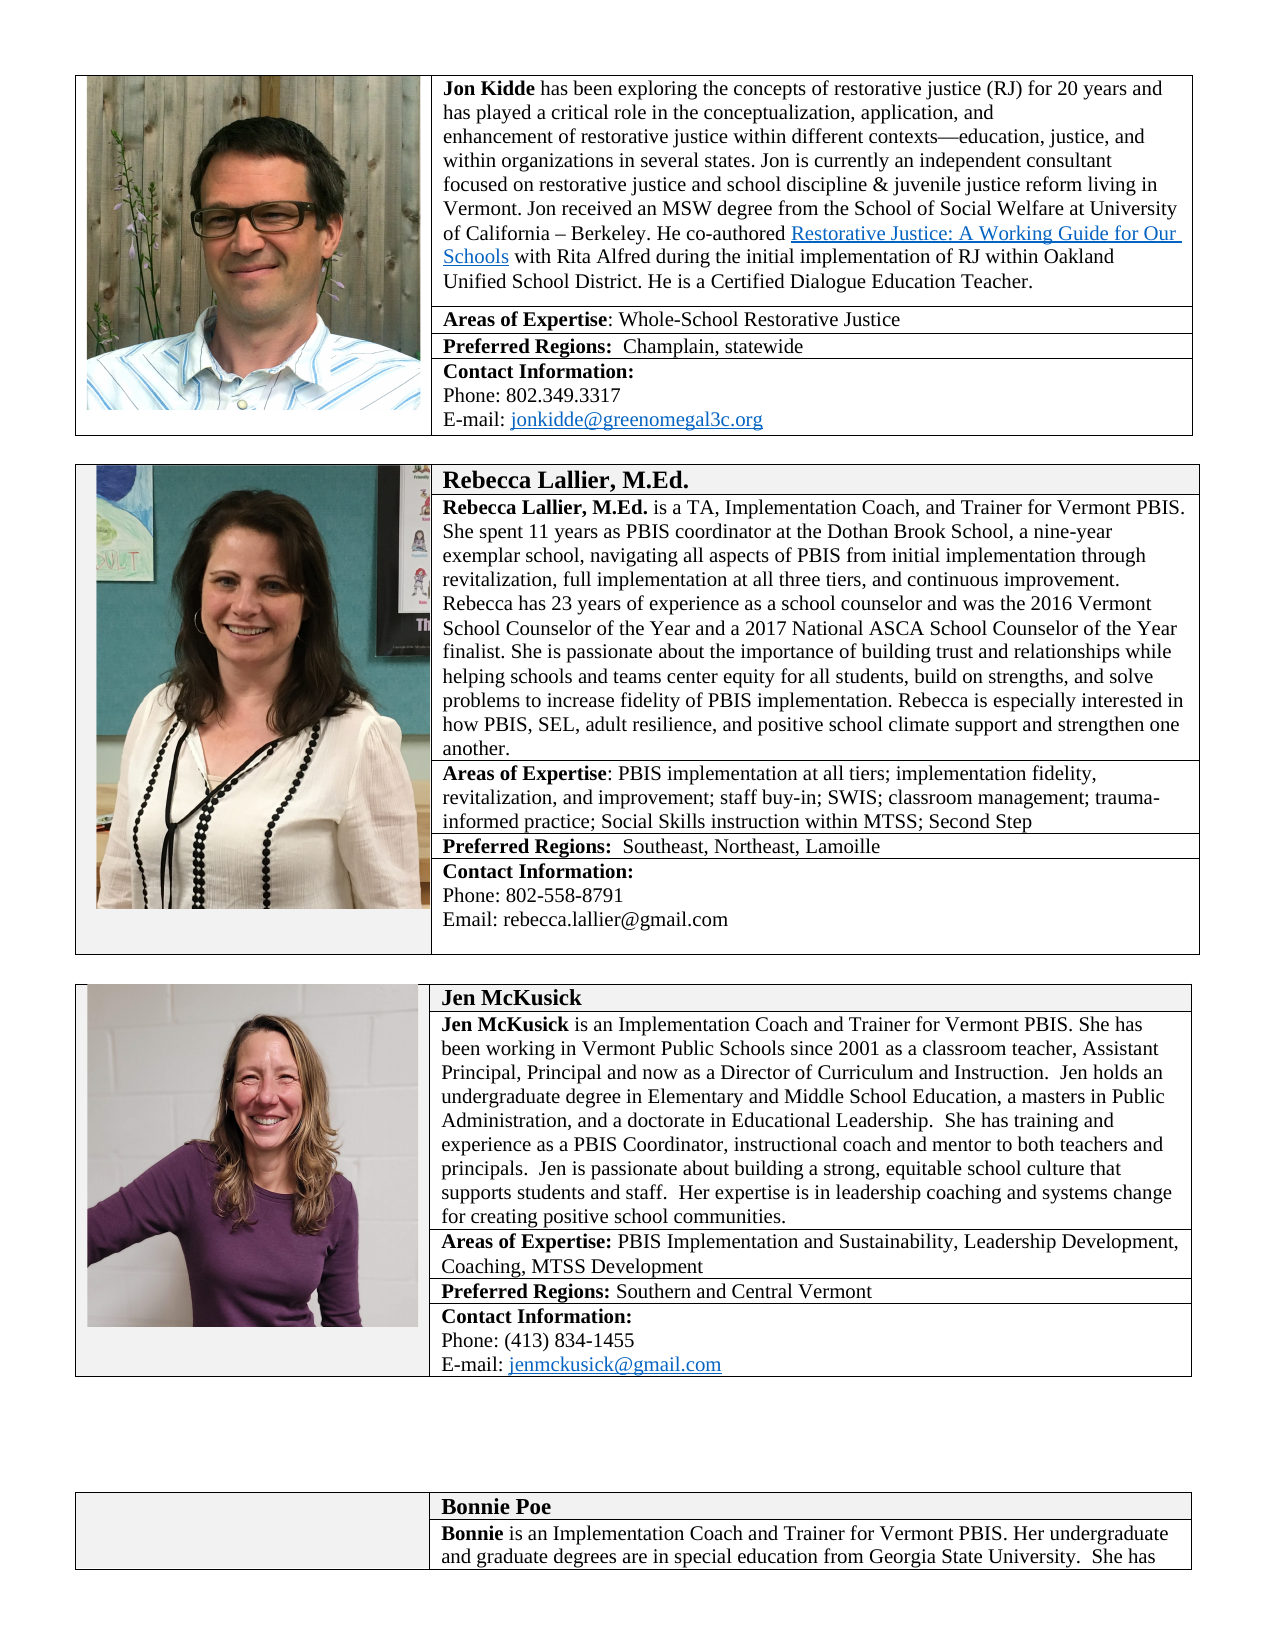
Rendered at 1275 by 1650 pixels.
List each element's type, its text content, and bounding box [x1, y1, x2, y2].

table_header Jen McKusick [430, 985, 1191, 1011]
table_cell Contact Information: Phone: 802-558-8791 Email: rebecca.lallier@gmail.com [432, 859, 1199, 954]
table_cell Preferred Regions: Champlain, statewide [432, 334, 1192, 358]
table_cell Preferred Regions: Southeast, Northeast, Lamoille [432, 834, 1199, 858]
table_cell Preferred Regions: Southern and Central Vermont [430, 1279, 1191, 1303]
table_header [76, 465, 431, 954]
table_cell Areas of Expertise: Whole-School Restorative Justice [432, 307, 1192, 333]
table_header Bonnie Poe [430, 1493, 1191, 1519]
table_cell Contact Information: Phone: (413) 834-1455 E-mail: jenmckusick@gmail.com [430, 1304, 1191, 1376]
table_header Rebecca Lallier, M.Ed. [432, 465, 1199, 494]
table_cell Rebecca Lallier, M.Ed. is a TA, Implementation Coach, and Trainer for Vermont PBIS. She spent 11 years as PBIS coordinator at the Dothan Brook School, a nine-year exemplar school, navigating all aspects of PBIS from initial implementation through revitalization, full implementation at all three tiers, and continuous improvement. Rebecca has 23 years of experience as a school counselor and was the 2016 Vermont School Counselor of the Year and a 2017 National ASCA School Counselor of the Year finalist. She is passionate about the importance of building trust and relationships while helping schools and teams center equity for all students, build on strengths, and solve problems to increase fidelity of PBIS implementation. Rebecca is especially interested in how PBIS, SEL, adult resilience, and positive school climate support and strengthen one another. [432, 495, 1199, 760]
picture [87, 984, 419, 1327]
table_header [76, 76, 431, 434]
picture [97, 466, 430, 908]
table_cell Jen McKusick is an Implementation Coach and Trainer for Vermont PBIS. She has been working in Vermont Public Schools since 2001 as a classroom teacher, Assistant Principal, Principal and now as a Director of Curriculum and Instruction. Jen holds an undergraduate degree in Elementary and Middle School Education, a masters in Public Administration, and a doctorate in Educational Leadership. She has training and experience as a PBIS Coordinator, instructional coach and mentor to both teachers and principals. Jen is passionate about building a strong, equitable school culture that supports students and staff. Her expertise is in leadership coaching and systems change for creating positive school communities. [430, 1012, 1191, 1228]
table_header [76, 985, 429, 1376]
table_cell Areas of Expertise: PBIS implementation at all tiers; implementation fidelity, revitalization, and improvement; staff buy-in; SWIS; classroom management; trauma-informed practice; Social Skills instruction within MTSS; Second Step [432, 761, 1199, 833]
table_header [76, 1493, 429, 1568]
table_cell Contact Information: Phone: 802.349.3317 E-mail: jonkidde@greenomegal3c.org [432, 359, 1192, 434]
table_cell Areas of Expertise: PBIS Implementation and Sustainability, Leadership Development, Coaching, MTSS Development [430, 1230, 1191, 1278]
picture [86, 76, 421, 410]
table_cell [430, 1520, 1191, 1568]
table_cell Jon Kidde has been exploring the concepts of restorative justice (RJ) for 20 years and has played a critical role in the conceptualization, application, and enhancement of restorative justice within different contexts—education, justice, and within organizations in several states. Jon is currently an independent consultant focused on restorative justice and school discipline & juvenile justice reform living in Vermont. Jon received an MSW degree from the School of Social Welfare at University of California – Berkeley. He co-authored Restorative Justice: A Working Guide for Our Schools with Rita Alfred during the initial implementation of RJ within Oakland Unified School District. He is a Certified Dialogue Education Teacher. [432, 76, 1192, 306]
